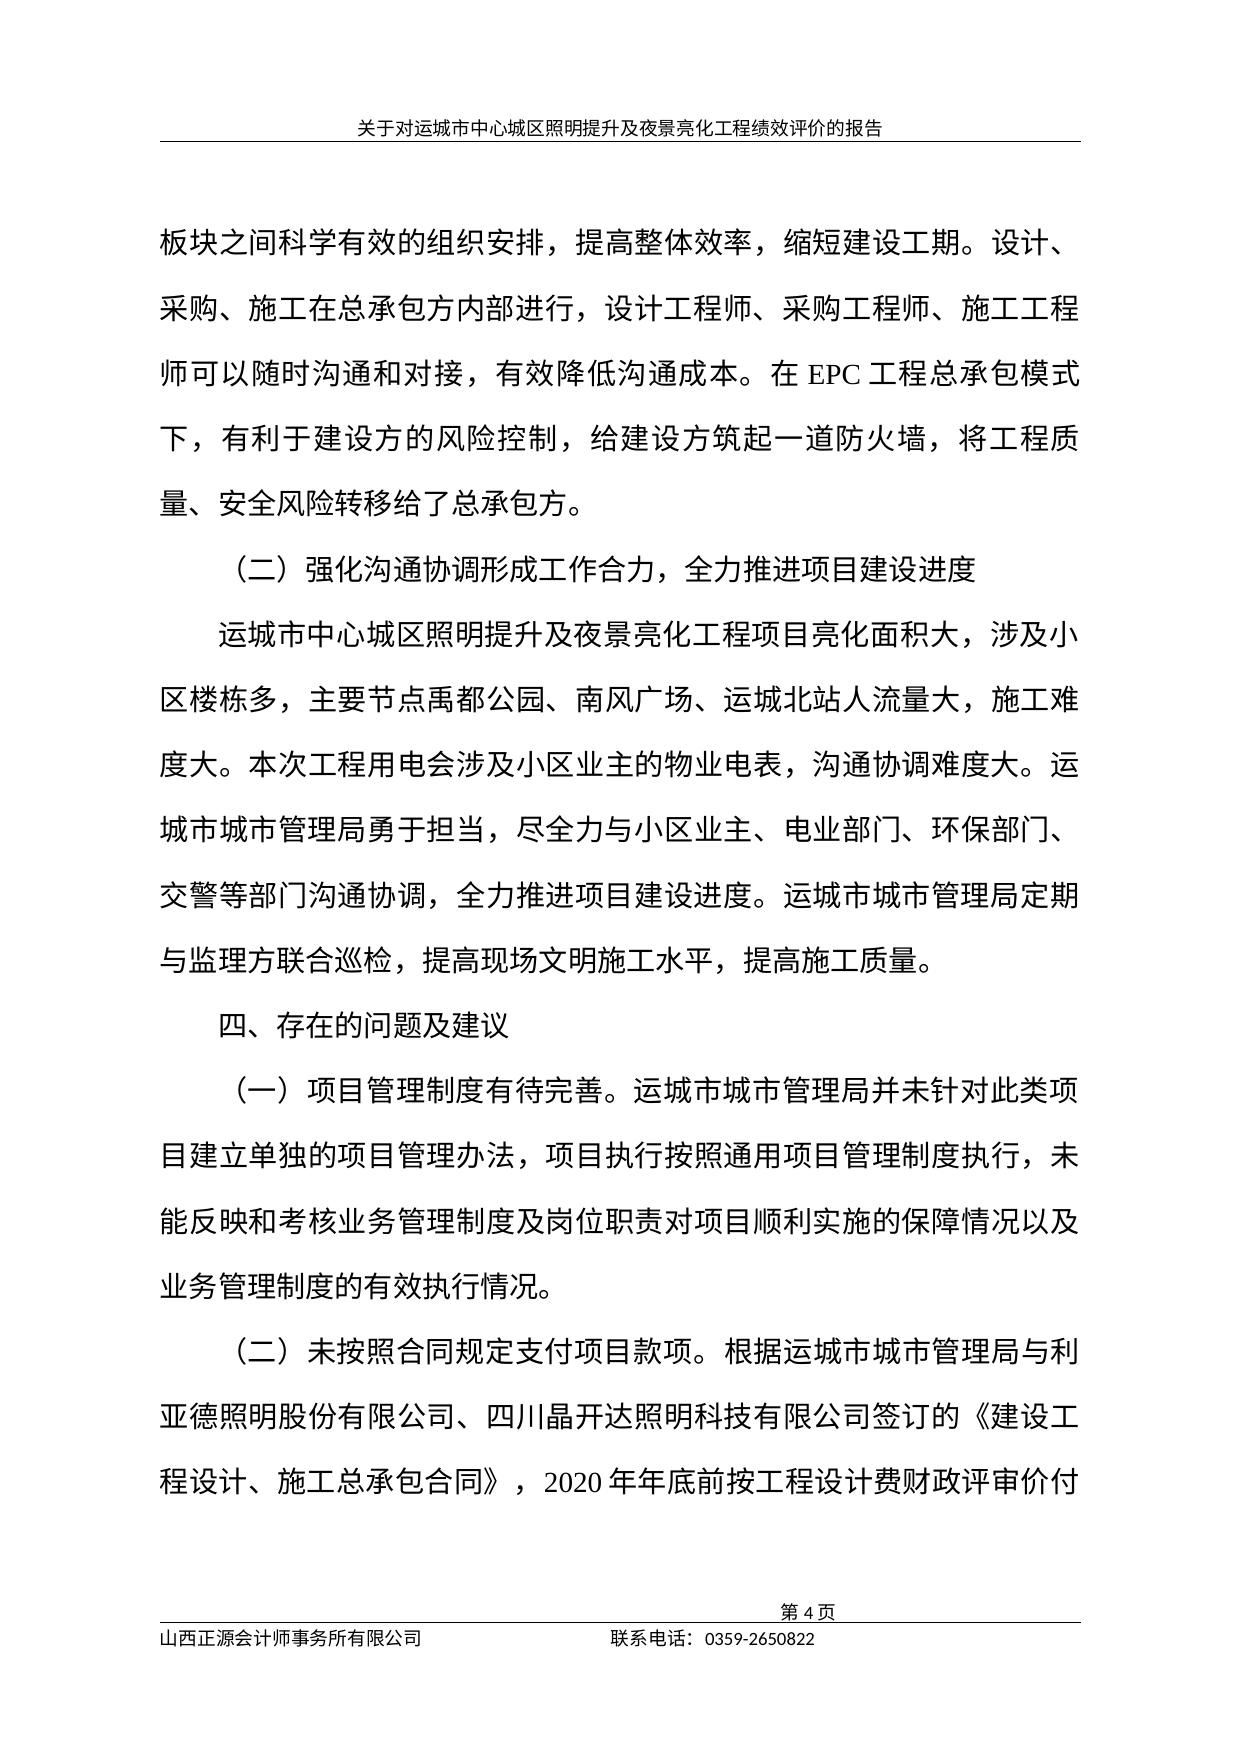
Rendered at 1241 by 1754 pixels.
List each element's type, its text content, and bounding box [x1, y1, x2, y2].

text （二）强化沟通协调形成工作合力，全力推进项目建设进度 [159, 534, 1081, 600]
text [159, 1317, 1081, 1513]
text （一）项目管理制度有待完善。运城市城市管理局并未针对此类项目建立单独的项目管理办法，项目执行按照通用项目管理制度执行，未能反映和考核业务管理制度及岗位职责对项目顺利实施的保障情况以及业务管理制度的有效执行情况。 [159, 1056, 1081, 1317]
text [159, 208, 1081, 534]
text 运城市中心城区照明提升及夜景亮化工程项目亮化面积大，涉及小区楼栋多，主要节点禹都公园、南风广场、运城北站人流量大，施工难度大。本次工程用电会涉及小区业主的物业电表，沟通协调难度大。运城市城市管理局勇于担当，尽全力与小区业主、电业部门、环保部门、交警等部门沟通协调，全力推进项目建设进度。运城市城市管理局定期与监理方联合巡检，提高现场文明施工水平，提高施工质量。 [159, 600, 1081, 991]
text 四、存在的问题及建议 [159, 991, 1081, 1056]
